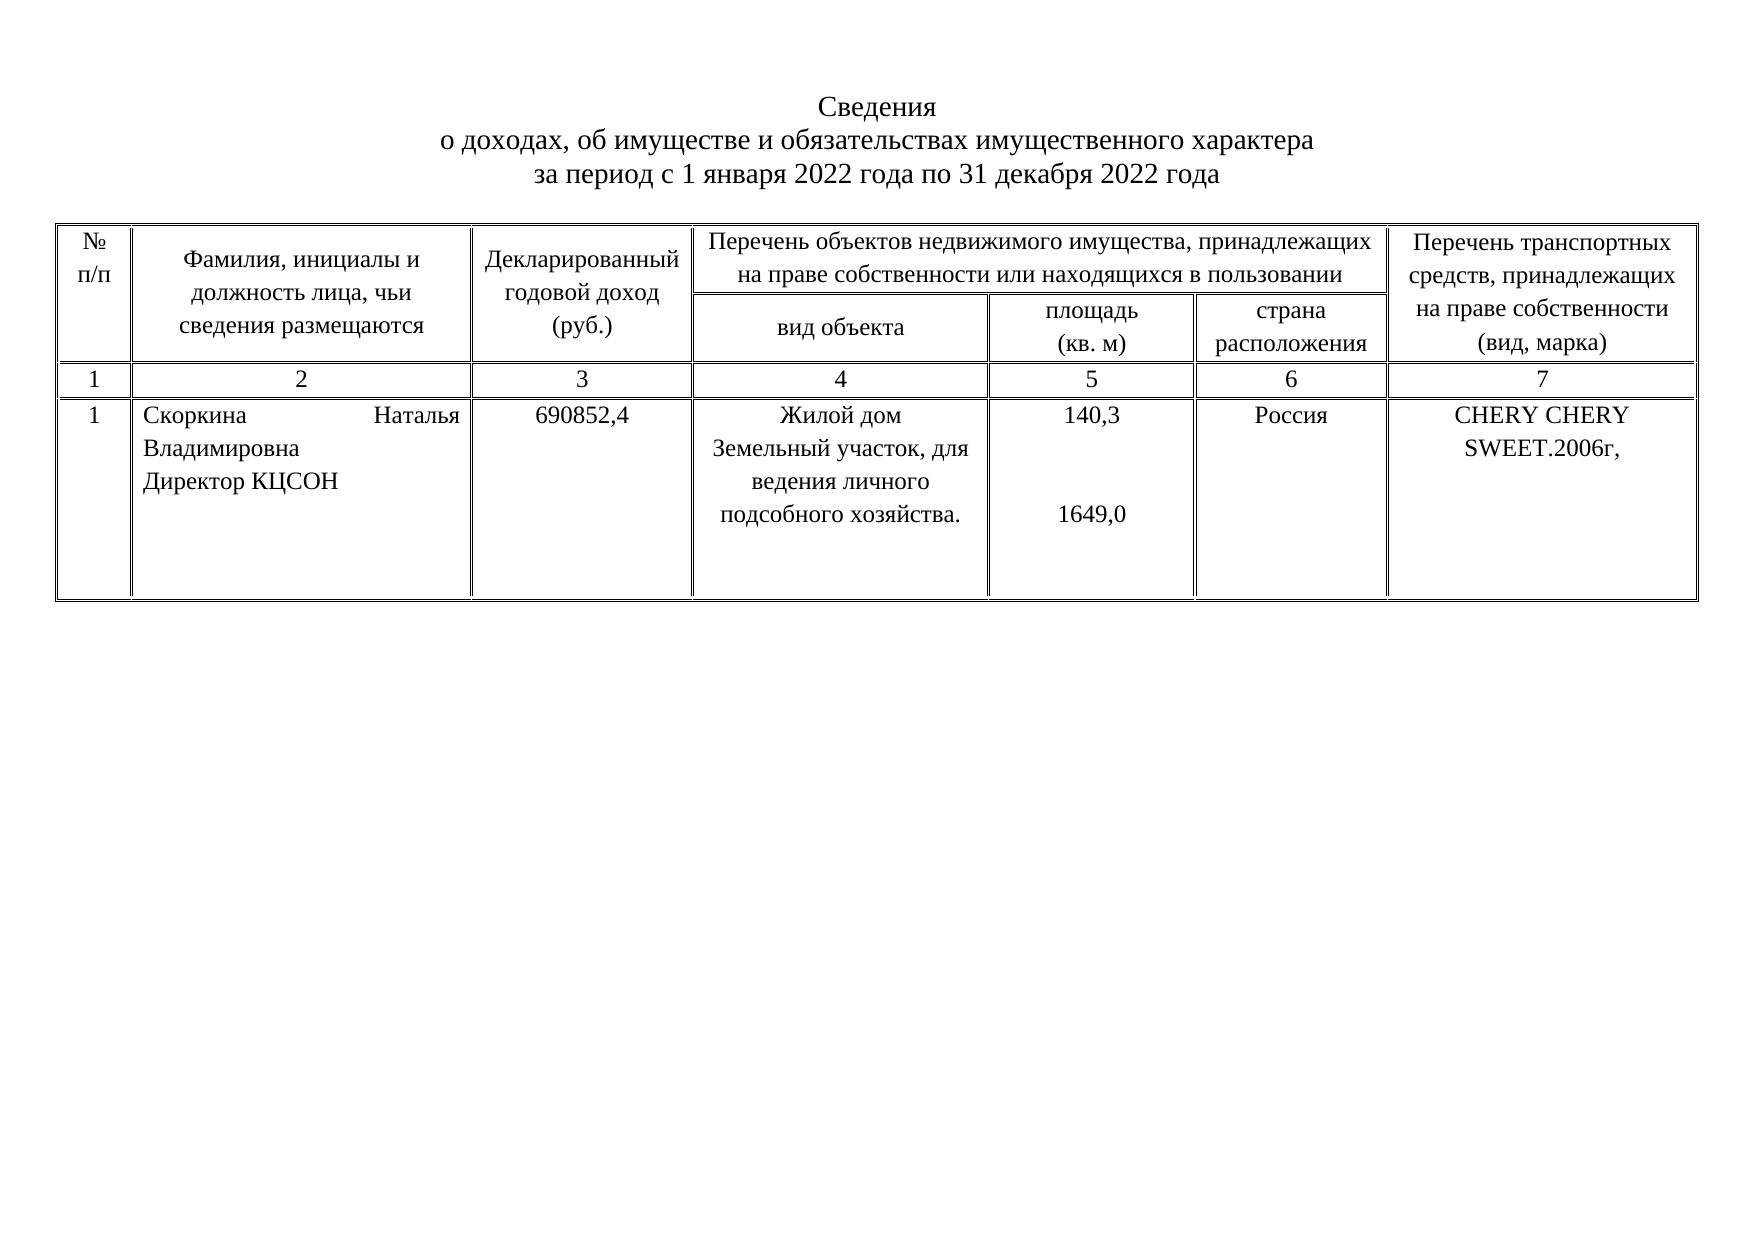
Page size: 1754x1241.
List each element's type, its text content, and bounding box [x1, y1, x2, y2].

table_cell 690852,4 [471, 397, 693, 598]
table_cell площадь (кв. м) [990, 295, 1193, 361]
table_header Фамилия, инициалы и должность лица, чьи сведения размещаются [132, 226, 471, 361]
table_header Перечень транспортных средств, принадлежащих на праве собственности (вид, марка) [1387, 226, 1696, 361]
text за период с 1 января 2022 года по 31 декабря 2022 года [118, 156, 1636, 189]
table_header Перечень объектов недвижимого имущества, принадлежащих на праве собственности или находящихся в пользовании [693, 226, 1387, 292]
table_cell страна расположения [1197, 295, 1386, 361]
table_header № п/п [57, 224, 132, 361]
table_cell 4 [694, 364, 987, 397]
table_cell 5 [990, 364, 1193, 397]
table_cell Жилой дом Земельный участок, для ведения личного подсобного хозяйства. [693, 400, 988, 598]
table_cell Россия [1195, 400, 1387, 598]
text о доходах, об имуществе и обязательствах имущественного характера [118, 122, 1636, 156]
table_cell 7 [1387, 361, 1697, 397]
table_cell 1 [57, 361, 132, 397]
table_cell 3 [473, 364, 691, 397]
text Сведения [118, 89, 1636, 122]
table_cell Скоркина Наталья Владимировна Директор КЦСОН [132, 400, 471, 598]
table_cell 140,3 1649,0 [988, 397, 1195, 598]
table_header Декларированный годовой доход (руб.) [471, 224, 693, 361]
table_cell 6 [1197, 364, 1386, 397]
table_cell 1 [57, 397, 132, 598]
table_cell вид объекта [694, 295, 987, 361]
table_cell 2 [133, 364, 470, 397]
table_cell CHERY CHERY SWEET.2006г, [1387, 397, 1697, 598]
